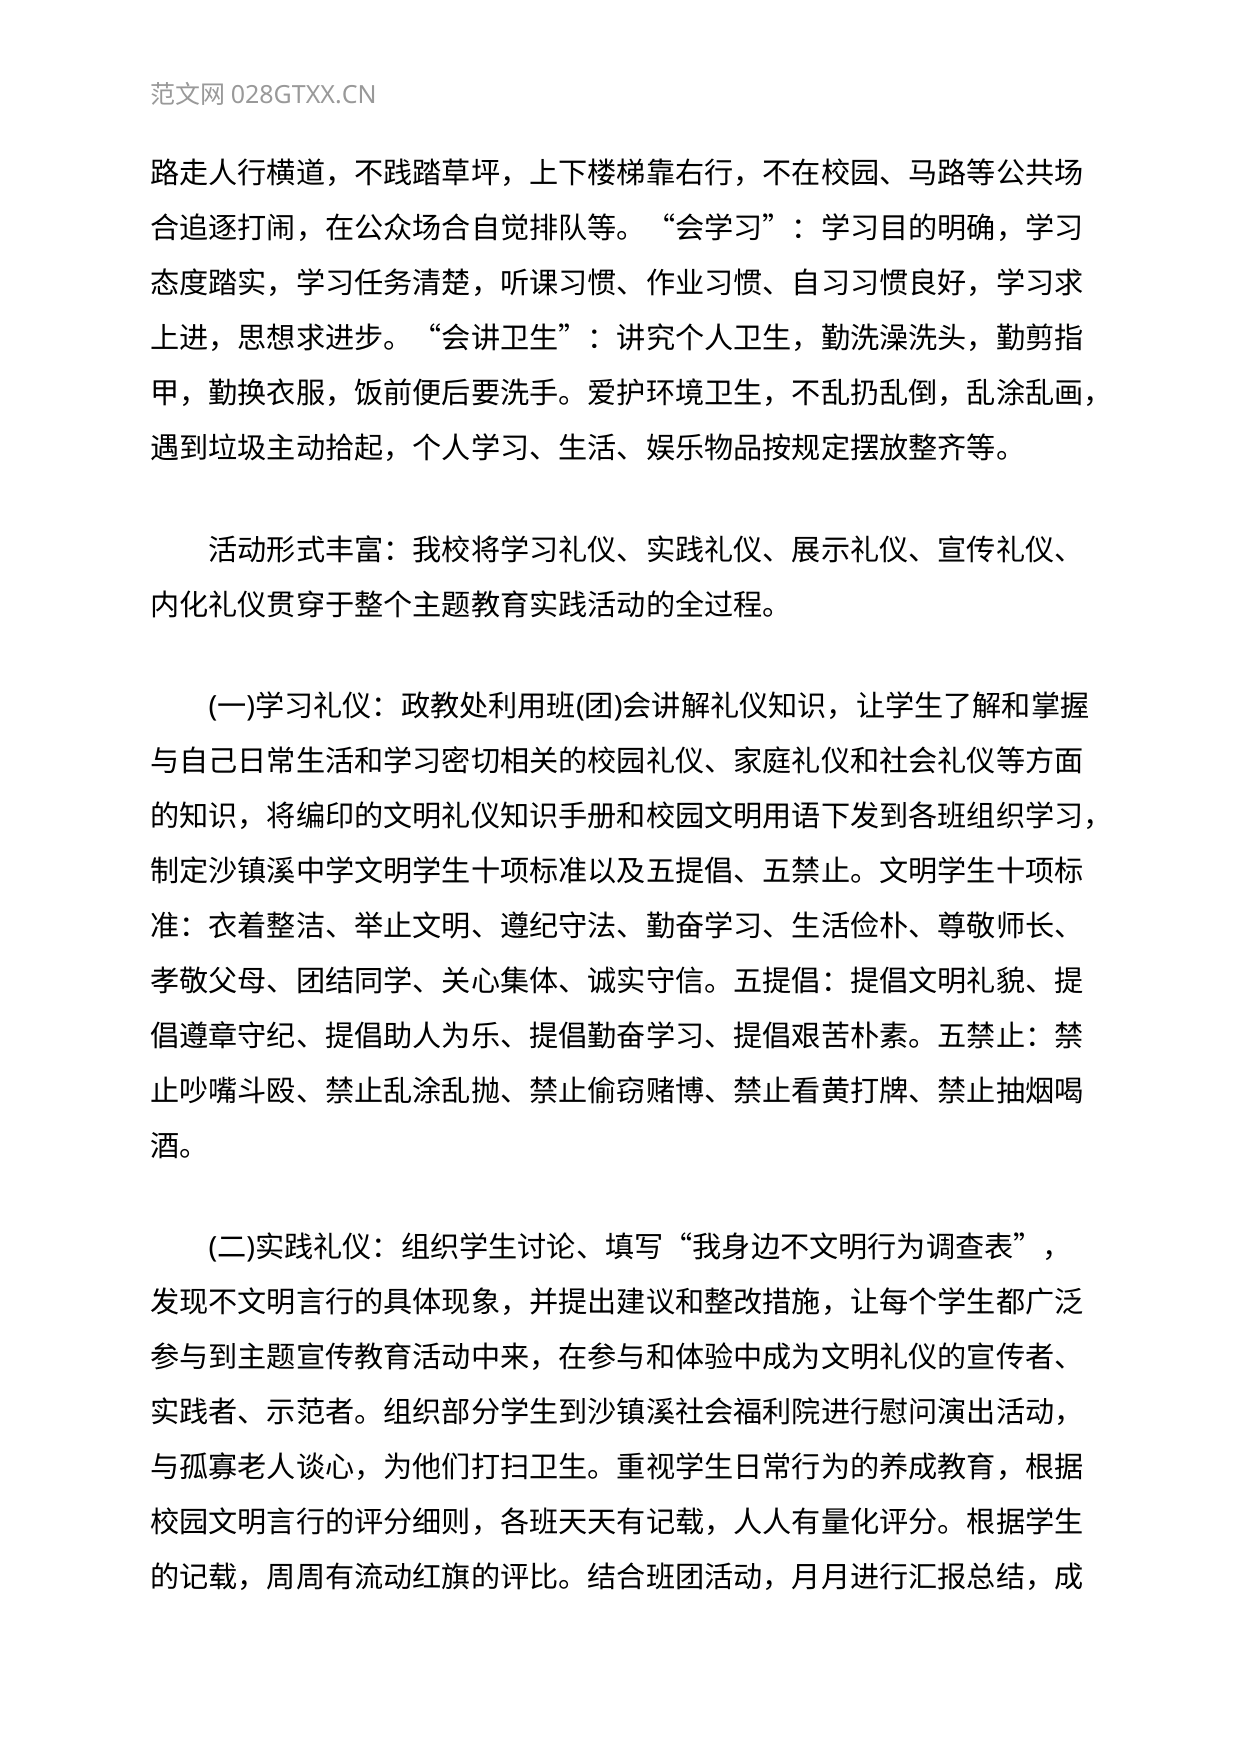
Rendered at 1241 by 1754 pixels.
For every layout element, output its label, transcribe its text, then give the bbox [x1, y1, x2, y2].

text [150, 150, 1090, 467]
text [150, 1224, 1090, 1596]
text 活动形式丰富：我校将学习礼仪、实践礼仪、展示礼仪、宣传礼仪、内化礼仪贯穿于整个主题教育实践活动的全过程。 [150, 526, 1090, 623]
text (一)学习礼仪：政教处利用班(团)会讲解礼仪知识，让学生了解和掌握与自己日常生活和学习密切相关的校园礼仪、家庭礼仪和社会礼仪等方面的知识，将编印的文明礼仪知识手册和校园文明用语下发到各班组织学习，制定沙镇溪中学文明学生十项标准以及五提倡、五禁止。文明学生十项标准：衣着整洁、举止文明、遵纪守法、勤奋学习、生活俭朴、尊敬师长、孝敬父母、团结同学、关心集体、诚实守信。五提倡：提倡文明礼貌、提倡遵章守纪、提倡助人为乐、提倡勤奋学习、提倡艰苦朴素。五禁止：禁止吵嘴斗殴、禁止乱涂乱抛、禁止偷窃赌博、禁止看黄打牌、禁止抽烟喝酒。 [150, 683, 1090, 1164]
